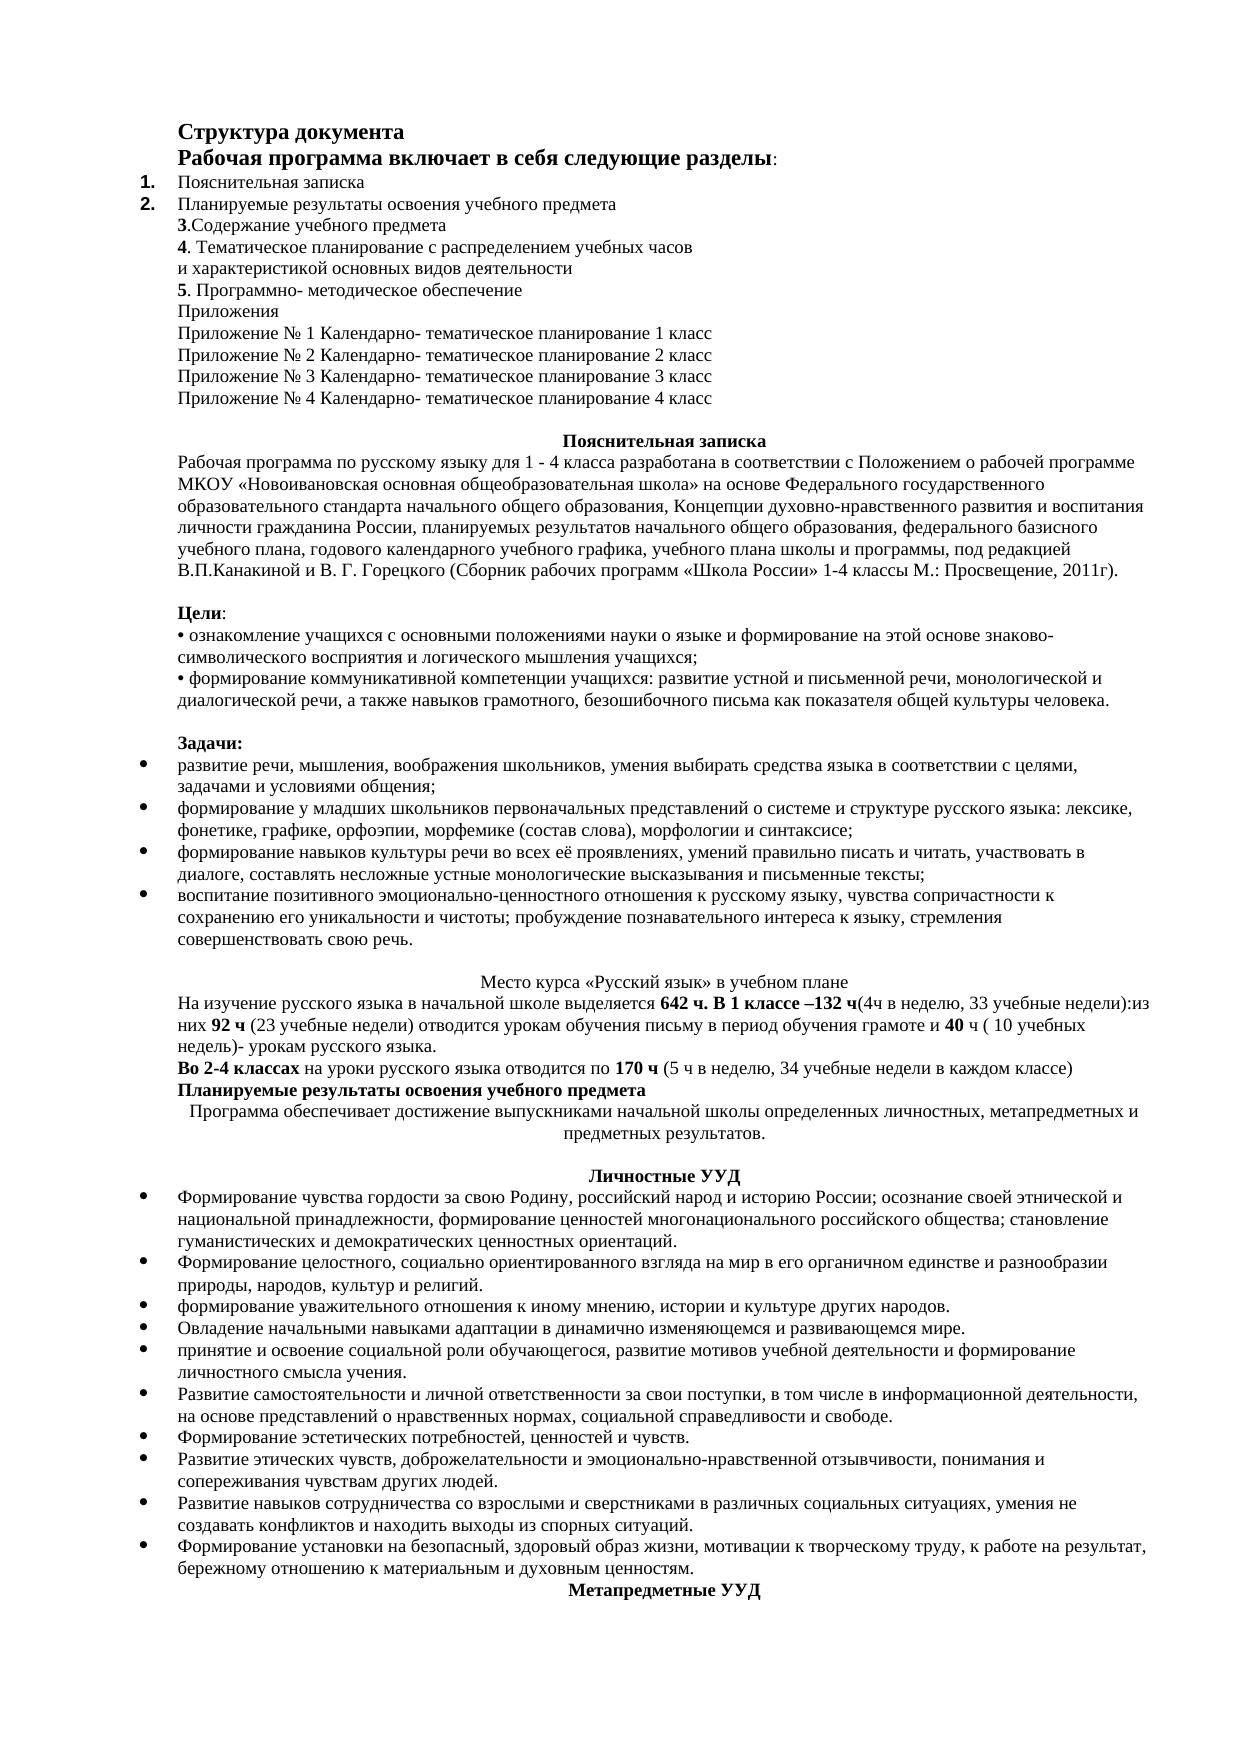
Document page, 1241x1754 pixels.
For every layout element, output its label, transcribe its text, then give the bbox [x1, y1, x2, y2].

text Приложение № 3 Календарно- тематическое планирование 3 класс [177, 365, 1152, 387]
text 4. Тематическое планирование с распределением учебных часов [177, 236, 1152, 257]
list Формирование целостного, социально ориентированного взгляда на мир в его органичном единстве и разнообразии природы, народов, культур и религий. [140, 1251, 1152, 1295]
list Планируемые результаты освоения учебного предмета [140, 192, 1152, 214]
text Приложение № 4 Календарно- тематическое планирование 4 класс [177, 387, 1152, 408]
list Развитие навыков сотрудничества со взрослыми и сверстниками в различных социальных ситуациях, умения не создавать конфликтов и находить выходы из спорных ситуаций. [140, 1492, 1152, 1535]
text 5. Программно- методическое обеспечение [177, 279, 1152, 300]
text • формирование коммуникативной компетенции учащихся: развитие устной и письменной речи, монологической и диалогической речи, а также навыков грамотного, безошибочного письма как показателя общей культуры человека. [177, 667, 1152, 710]
list Формирование чувства гордости за свою Родину, российский народ и историю России; осознание своей этнической и национальной принадлежности, формирование ценностей многонационального российского общества; становление гуманистических и демократических ценностных ориентаций. [140, 1186, 1152, 1251]
list развитие речи, мышления, воображения школьников, умения выбирать средства языка в соответствии с целями, задачами и условиями общения; [140, 753, 1152, 797]
text • ознакомление учащихся с основными положениями науки о языке и формирование на этой основе знаково-символического восприятия и логического мышления учащихся; [177, 624, 1152, 667]
list Развитие этических чувств, доброжелательности и эмоционально-нравственной отзывчивости, понимания и сопереживания чувствам других людей. [140, 1448, 1152, 1492]
text Личностные УУД [177, 1165, 1152, 1186]
list воспитание позитивного эмоционально-ценностного отношения к русскому языку, чувства сопричастности к сохранению его уникальности и чистоты; пробуждение познавательного интереса к языку, стремления совершенствовать свою речь. [140, 884, 1152, 949]
text Задачи: [177, 732, 1152, 753]
text На изучение русского языка в начальной школе выделяется 642 ч. В 1 классе –132 ч(4ч в неделю, 33 учебные недели):из них 92 ч (23 учебные недели) отводится урокам обучения письму в период обучения грамоте и 40 ч ( 10 учебных недель)- урокам русского языка. [177, 992, 1152, 1057]
text Планируемые результаты освоения учебного предмета [177, 1078, 1152, 1100]
text Приложение № 1 Календарно- тематическое планирование 1 класс [177, 322, 1152, 343]
list формирование навыков культуры речи во всех её проявлениях, умений правильно писать и читать, участвовать в диалоге, составлять несложные устные монологические высказывания и письменные тексты; [140, 841, 1152, 884]
text Структура документа [177, 118, 1152, 144]
text Приложения [177, 300, 1152, 322]
list формирование у младших школьников первоначальных представлений о системе и структуре русского языка: лексике, фонетике, графике, орфоэпии, морфемике (состав слова), морфологии и синтаксисе; [140, 797, 1152, 841]
text Пояснительная записка [177, 430, 1152, 451]
list Формирование установки на безопасный, здоровый образ жизни, мотивации к творческому труду, к работе на результат, бережному отношению к материальным и духовным ценностям. [140, 1535, 1152, 1579]
list Овладение начальными навыками адаптации в динамично изменяющемся и развивающемся мире. [140, 1317, 1152, 1339]
list Пояснительная записка [140, 171, 1152, 192]
list формирование уважительного отношения к иному мнению, истории и культуре других народов. [140, 1295, 1152, 1317]
list Развитие самостоятельности и личной ответственности за свои поступки, в том числе в информационной деятельности, на основе представлений о нравственных нормах, социальной справедливости и свободе. [140, 1382, 1152, 1426]
text Рабочая программа по русскому языку для 1 - 4 класса разработана в соответствии с Положением о рабочей программе МКОУ «Новоивановская основная общеобразовательная школа» на основе Федерального государственного образовательного стандарта начального общего образования, Концепции духовно-нравственного развития и воспитания личности гражданина России, планируемых результатов начального общего образования, федерального базисного учебного плана, годового календарного учебного графика, учебного плана школы и программы, под редакцией В.П.Канакиной и В. Г. Горецкого (Сборник рабочих программ «Школа России» 1-4 классы М.: Просвещение, 2011г). [177, 451, 1152, 581]
text Приложение № 2 Календарно- тематическое планирование 2 класс [177, 343, 1152, 365]
text Рабочая программа включает в себя следующие разделы: [177, 144, 1152, 171]
text Программа обеспечивает достижение выпускниками начальной школы определенных личностных, метапредметных и предметных результатов. [177, 1100, 1152, 1143]
text и характеристикой основных видов деятельности [177, 257, 1152, 279]
list принятие и освоение социальной роли обучающегося, развитие мотивов учебной деятельности и формирование личностного смысла учения. [140, 1339, 1152, 1382]
list Формирование эстетических потребностей, ценностей и чувств. [140, 1426, 1152, 1448]
text Место курса «Русский язык» в учебном плане [177, 971, 1152, 992]
text Цели: [177, 602, 1152, 624]
text 3.Содержание учебного предмета [177, 214, 1152, 236]
text Метапредметные УУД [177, 1579, 1152, 1600]
text Во 2-4 классах на уроки русского языка отводится по 170 ч (5 ч в неделю, 34 учебные недели в каждом классе) [177, 1057, 1152, 1078]
